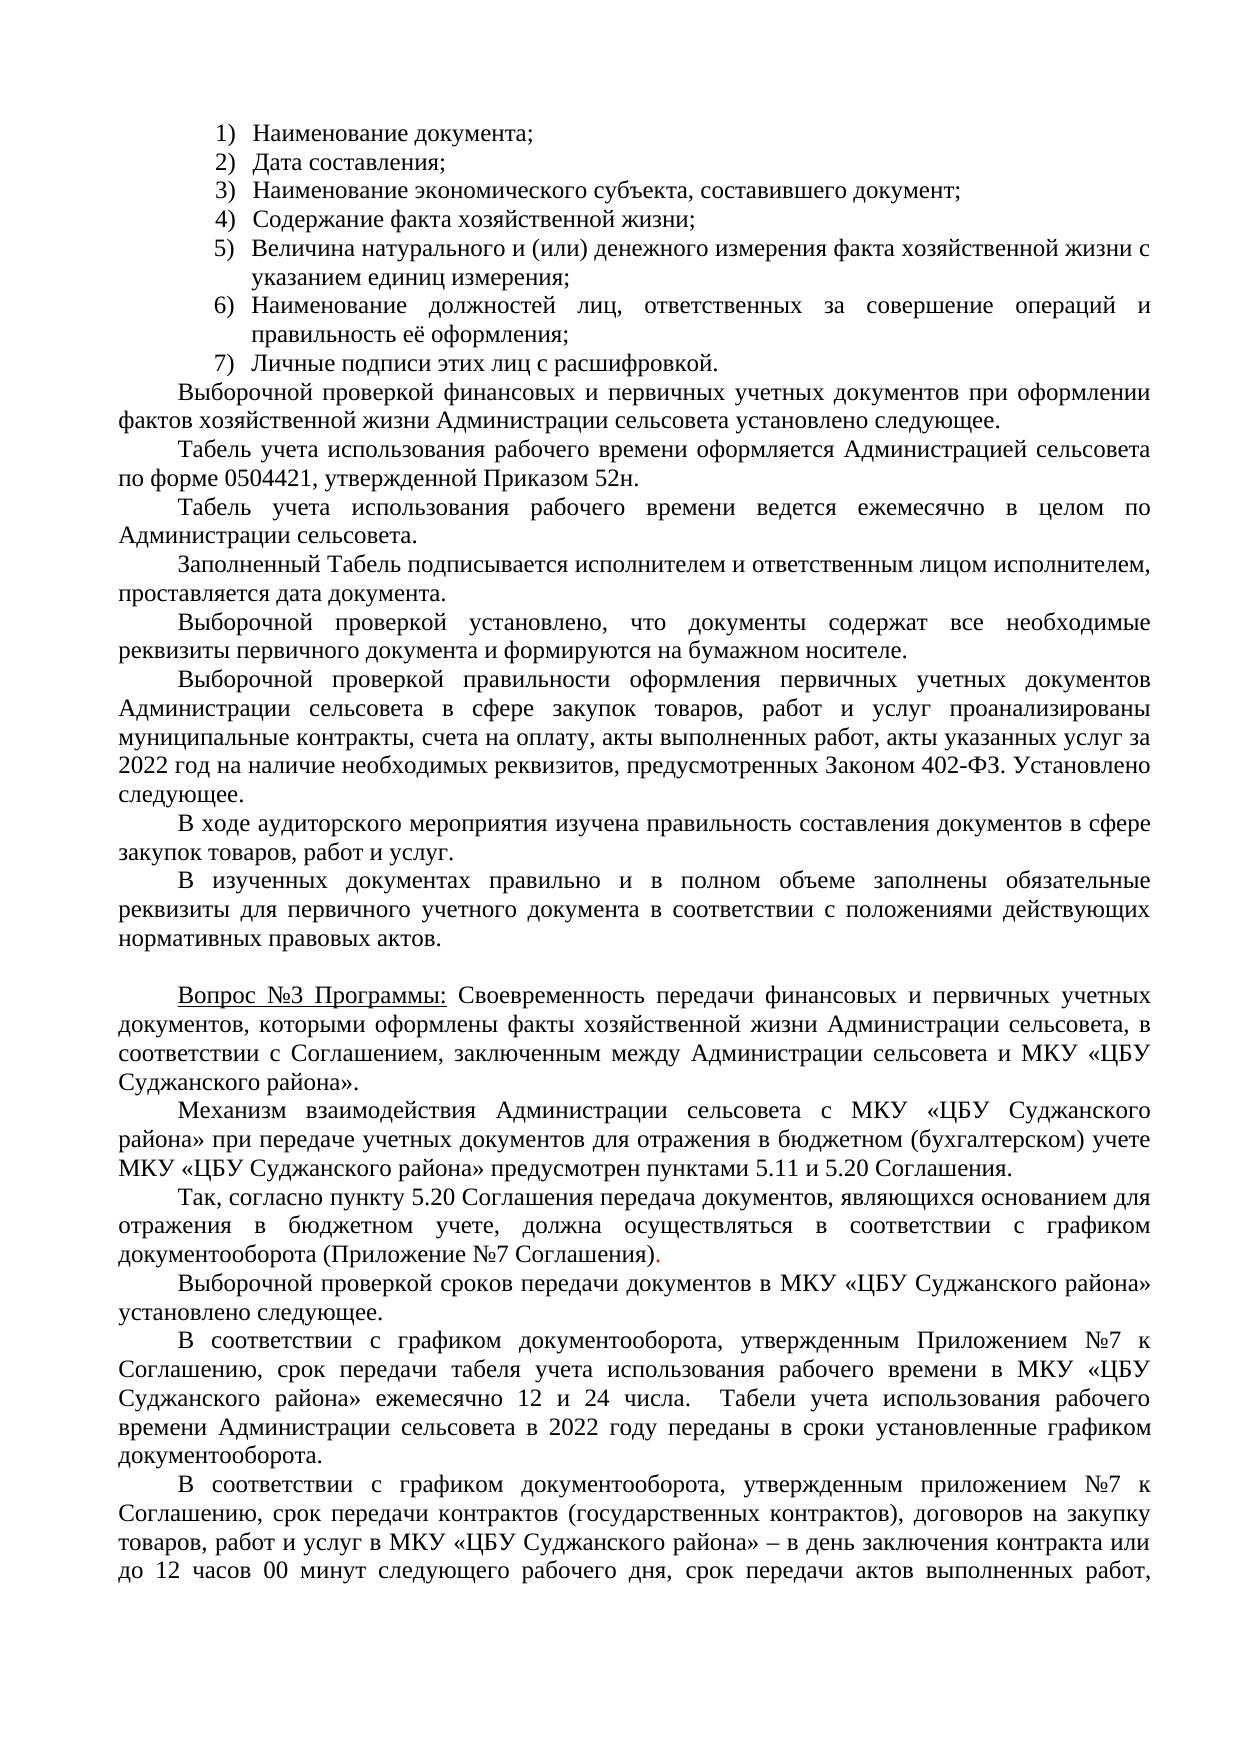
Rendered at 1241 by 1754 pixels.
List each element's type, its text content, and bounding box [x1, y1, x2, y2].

list Наименование должностей лиц, ответственных за совершение операций и правильность её оформления; [213, 291, 1152, 348]
text Так, согласно пункту 5.20 Соглашения передача документов, являющихся основанием для отражения в бюджетном учете, должна осуществляться в соответствии с графиком документооборота (Приложение №7 Соглашения). [118, 1182, 1152, 1268]
list Личные подписи этих лиц с расшифровкой. [213, 348, 1152, 377]
text Заполненный Табель подписывается исполнителем и ответственным лицом исполнителем, проставляется дата документа. [118, 549, 1152, 607]
list Содержание факта хозяйственной жизни; [215, 204, 1152, 233]
text В ходе аудиторского мероприятия изучена правильность составления документов в сфере закупок товаров, работ и услуг. [118, 808, 1152, 866]
list Наименование документа; [215, 118, 1152, 147]
text Выборочной проверкой установлено, что документы содержат все необходимые реквизиты первичного документа и формируются на бумажном носителе. [118, 607, 1152, 664]
text Табель учета использования рабочего времени ведется ежемесячно в целом по Администрации сельсовета. [118, 492, 1152, 549]
text Вопрос №3 Программы: Своевременность передачи финансовых и первичных учетных документов, которыми оформлены факты хозяйственной жизни Администрации сельсовета, в соответствии с Соглашением, заключенным между Администрации сельсовета и МКУ «ЦБУ Суджанского района». [118, 981, 1152, 1096]
text Выборочной проверкой сроков передачи документов в МКУ «ЦБУ Суджанского района» установлено следующее. [118, 1268, 1152, 1326]
list Наименование экономического субъекта, составившего документ; [215, 176, 1152, 204]
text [118, 1469, 1152, 1584]
text Механизм взаимодействия Администрации сельсовета с МКУ «ЦБУ Суджанского района» при передаче учетных документов для отражения в бюджетном (бухгалтерском) учете МКУ «ЦБУ Суджанского района» предусмотрен пунктами 5.11 и 5.20 Соглашения. [118, 1096, 1152, 1182]
text Табель учета использования рабочего времени оформляется Администрацией сельсовета по форме 0504421, утвержденной Приказом 52н. [118, 434, 1152, 492]
list Дата составления; [215, 147, 1152, 176]
text В изученных документах правильно и в полном объеме заполнены обязательные реквизиты для первичного учетного документа в соответствии с положениями действующих нормативных правовых актов. [118, 866, 1152, 952]
text Выборочной проверкой правильности оформления первичных учетных документов Администрации сельсовета в сфере закупок товаров, работ и услуг проанализированы муниципальные контракты, счета на оплату, акты выполненных работ, акты указанных услуг за 2022 год на наличие необходимых реквизитов, предусмотренных Законом 402-ФЗ. Установлено следующее. [118, 664, 1152, 808]
list Величина натурального и (или) денежного измерения факта хозяйственной жизни с указанием единиц измерения; [213, 233, 1152, 291]
text В соответствии с графиком документооборота, утвержденным Приложением №7 к Соглашению, срок передачи табеля учета использования рабочего времени в МКУ «ЦБУ Суджанского района» ежемесячно 12 и 24 числа. Табели учета использования рабочего времени Администрации сельсовета в 2022 году переданы в сроки установленные графиком документооборота. [118, 1326, 1152, 1469]
text Выборочной проверкой финансовых и первичных учетных документов при оформлении фактов хозяйственной жизни Администрации сельсовета установлено следующее. [118, 377, 1152, 434]
